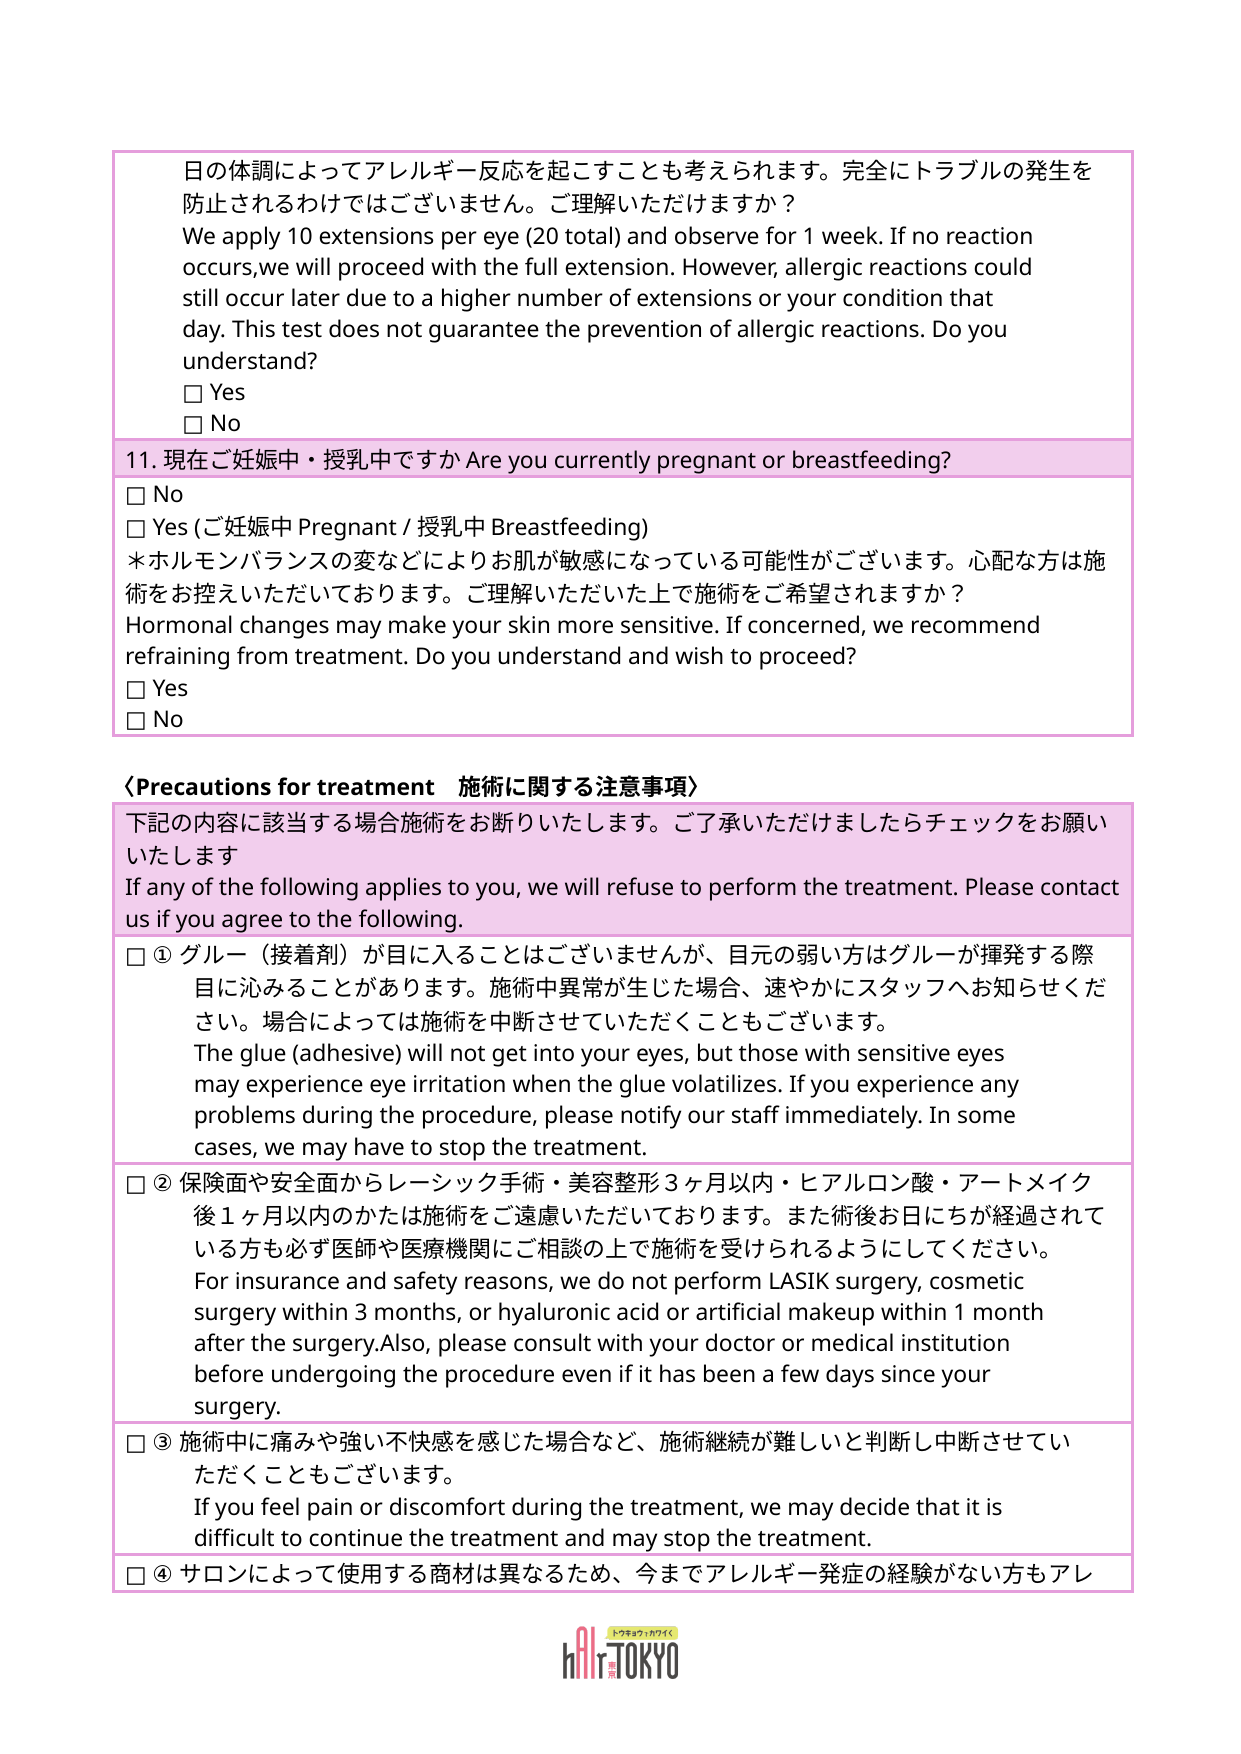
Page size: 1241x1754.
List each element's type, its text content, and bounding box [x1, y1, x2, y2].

table_cell □ No □ Yes (ご妊娠中Pregnant / 授乳中Breastfeeding) ＊ホルモンバランスの変などによりお肌が敏感になっている可能性がございます。心配な方は施術をお控えいただいております。ご理解いただいた上で施術をご希望されますか？ Hormonal changes may make your skin more sensitive. If concerned, we recommend refraining from treatment. Do you understand and wish to proceed? □ Yes □ No [115, 478, 1131, 734]
table_cell □ ② 保険面や安全面からレーシック手術・美容整形３ヶ月以内・ヒアルロン酸・アートメイク 後１ヶ月以内のかたは施術をご遠慮いただいております。また術後お日にちが経過されて いる方も必ず医師や医療機関にご相談の上で施術を受けられるようにしてください。 For insurance and safety reasons, we do not perform LASIK surgery, cosmetic surgery within 3 months, or hyaluronic acid or artificial makeup within 1 month after the surgery.Also, please consult with your doctor or medical institution before undergoing the procedure even if it has been a few days since your surgery. [115, 1165, 1131, 1421]
table_cell □ ① グルー（接着剤）が目に入ることはございませんが、目元の弱い方はグルーが揮発する際 目に沁みることがあります。施術中異常が生じた場合、速やかにスタッフへお知らせくだ さい。場合によっては施術を中断させていただくこともございます。 The glue (adhesive) will not get into your eyes, but those with sensitive eyes may experience eye irritation when the glue volatilizes. If you experience any problems during the procedure, please notify our staff immediately. In some cases, we may have to stop the treatment. [115, 937, 1131, 1162]
table_cell □ ③ 施術中に痛みや強い不快感を感じた場合など、施術継続が難しいと判断し中断させてい ただくこともございます。 If you feel pain or discomfort during the treatment, we may decide that it is difficult to continue the treatment and may stop the treatment. [115, 1424, 1131, 1553]
picture [562, 1626, 679, 1680]
table_header 下記の内容に該当する場合施術をお断りいたします。ご了承いただけましたらチェックをお願いいたします If any of the following applies to you, we will refuse to perform the treatment. Please contact us if you agree to the following. [115, 805, 1131, 934]
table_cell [115, 1556, 1131, 1589]
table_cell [115, 153, 1131, 438]
text 〈Precautions for treatment 施術に関する注意事項〉 [112, 768, 1128, 802]
table_cell 11. 現在ご妊娠中・授乳中ですかAre you currently pregnant or breastfeeding? [115, 441, 1131, 475]
